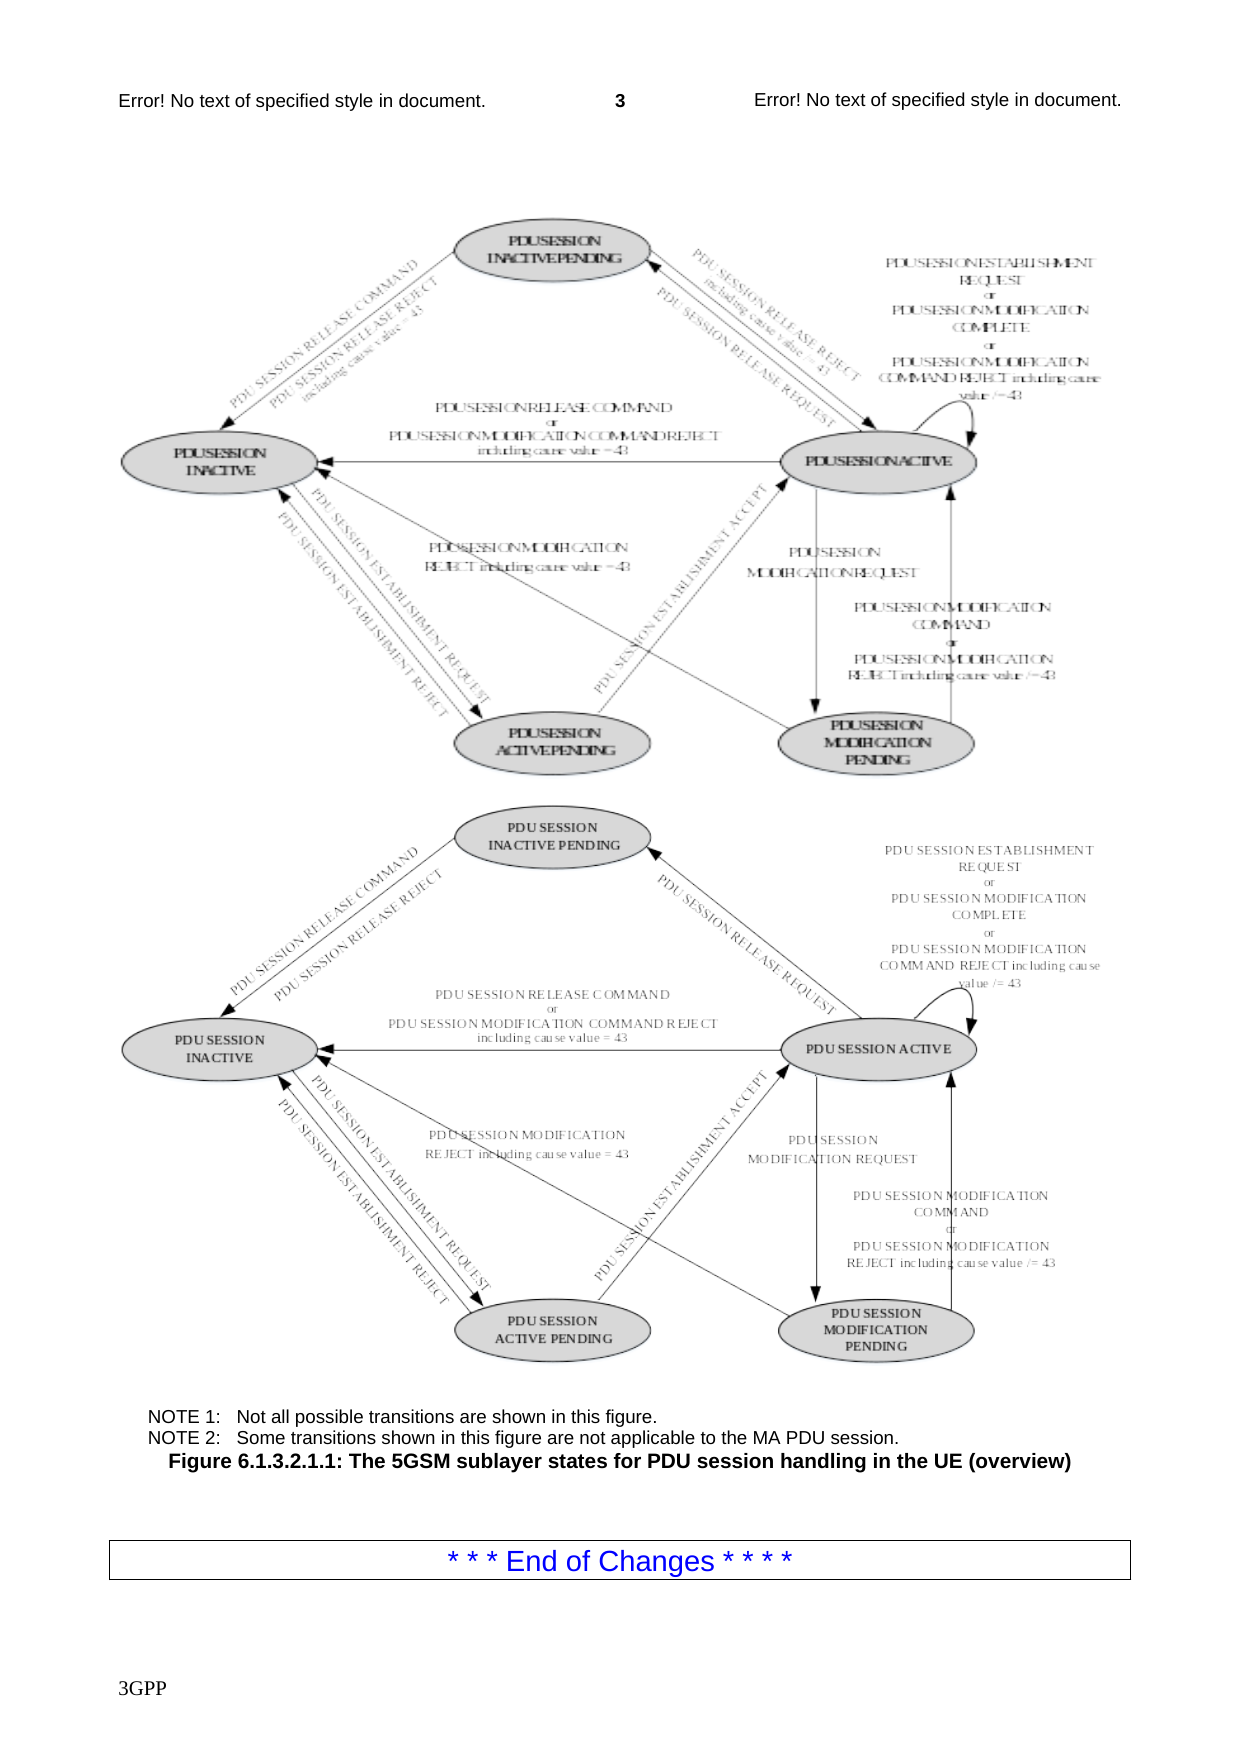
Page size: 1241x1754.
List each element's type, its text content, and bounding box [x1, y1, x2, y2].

text * * * End of Changes * * * * [110, 1541, 1130, 1579]
text NOTE 2: Some transitions shown in this figure are not applicable to the MA PDU session. [148, 1427, 1122, 1449]
text NOTE 1: Not all possible transitions are shown in this figure. [148, 1406, 1122, 1427]
text Figure 6.1.3.2.1.1: The 5GSM sublayer states for PDU session handling in the UE (overview) [118, 1449, 1122, 1473]
